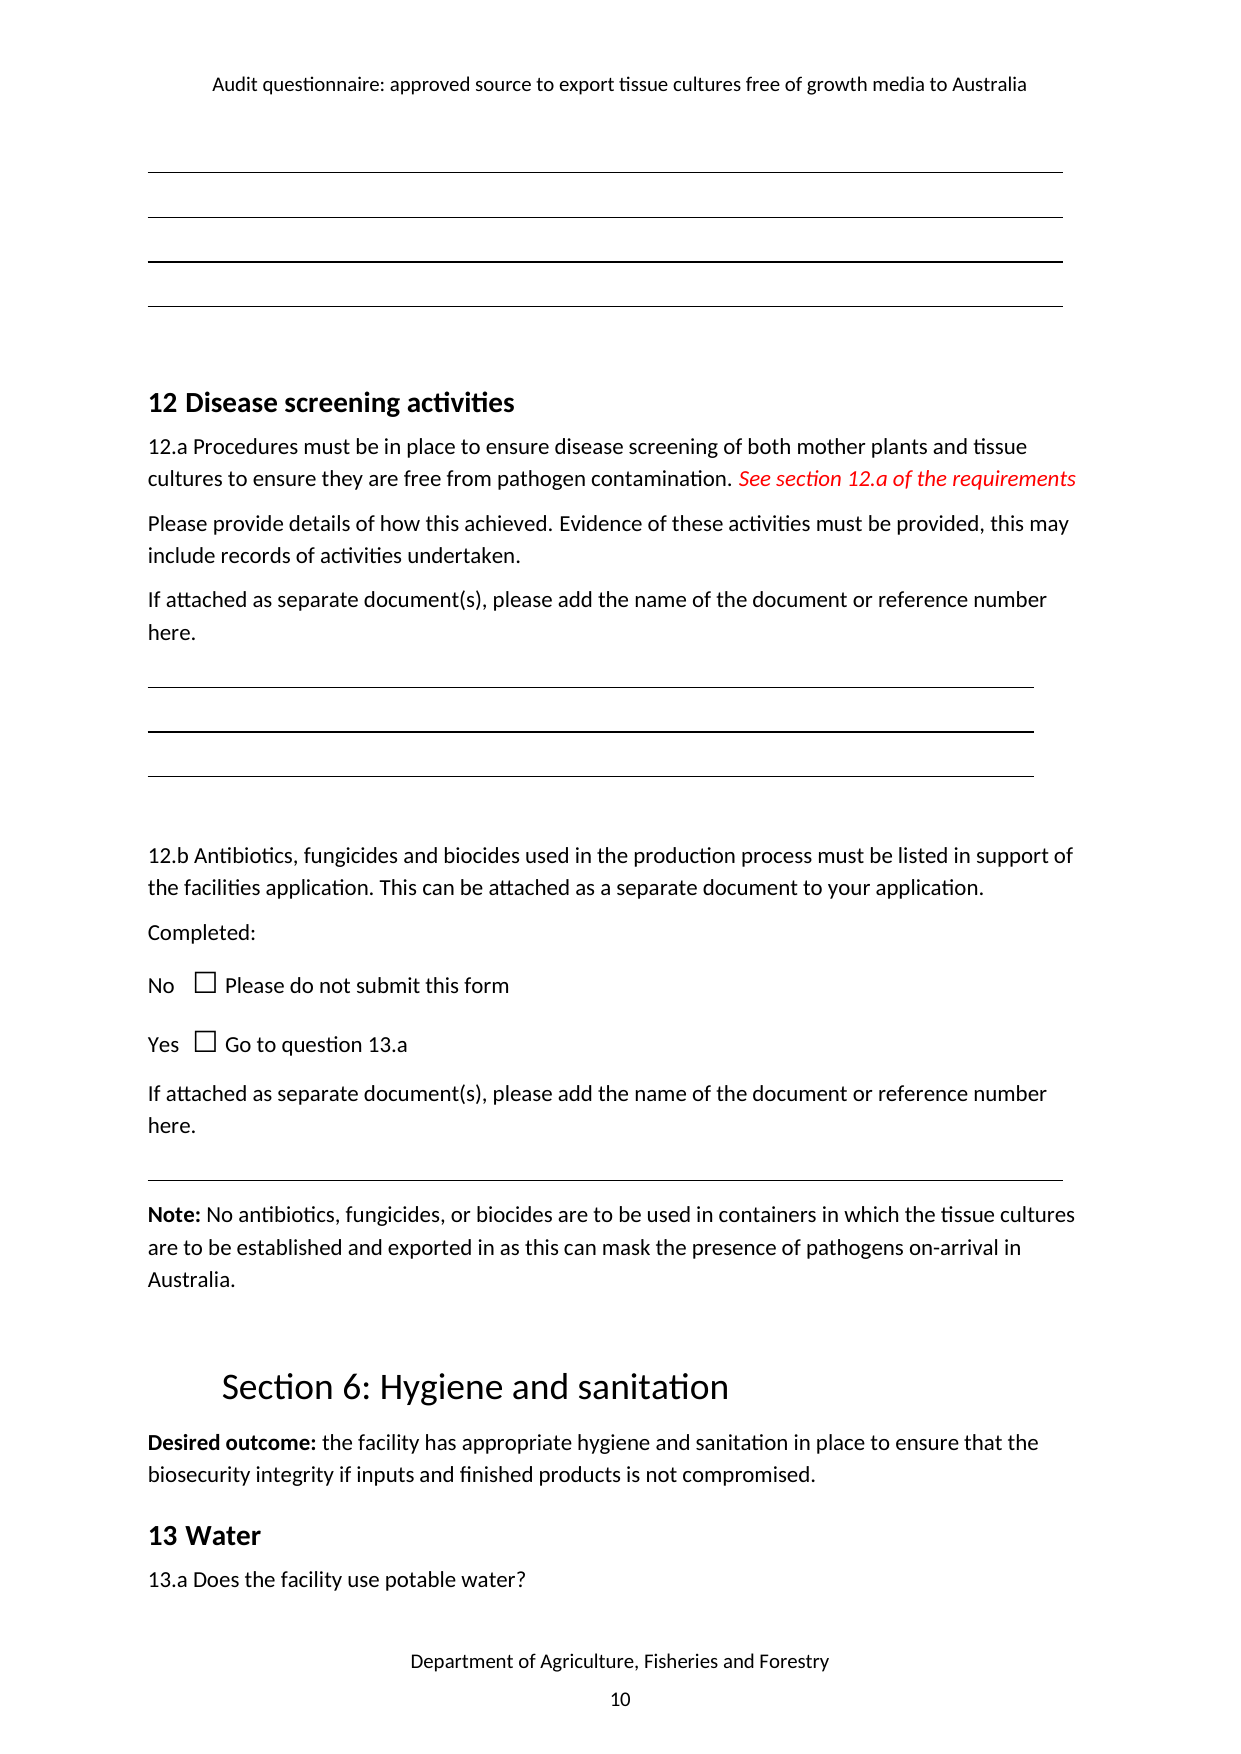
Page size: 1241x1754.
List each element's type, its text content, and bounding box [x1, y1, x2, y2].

text Yes Go to question 13.a [148, 1021, 1092, 1061]
subtitle Water [148, 1517, 1092, 1553]
text Please provide details of how this achieved. Evidence of these activities must be provided, this may include records of activities undertaken. [148, 509, 1092, 569]
text 12.b Antibiotics, fungicides and biocides used in the production process must be listed in support of the facilities application. This can be attached as a separate document to your application. [148, 841, 1092, 901]
text Note: No antibiotics, fungicides, or biocides are to be used in containers in which the tissue cultures are to be established and exported in as this can mask the presence of pathogens on-arrival in Australia. [148, 1201, 1092, 1293]
text No Please do not submit this form [148, 963, 1092, 1002]
text If attached as separate document(s), please add the name of the document or reference number here. [148, 1079, 1092, 1139]
subtitle Section 6: Hygiene and sanitation [148, 1363, 1092, 1408]
text Completed: [148, 918, 1092, 946]
text If attached as separate document(s), please add the name of the document or reference number here. [148, 586, 1092, 646]
text 12.a Procedures must be in place to ensure disease screening of both mother plants and tissue cultures to ensure they are free from pathogen contamination. See section 12.a of the requirements [148, 432, 1092, 492]
text Desired outcome: the facility has appropriate hygiene and sanitation in place to ensure that the biosecurity integrity if inputs and finished products is not compromised. [148, 1428, 1092, 1488]
text 13.a Does the facility use potable water? [148, 1565, 1092, 1593]
subtitle Disease screening activities [148, 384, 1092, 419]
